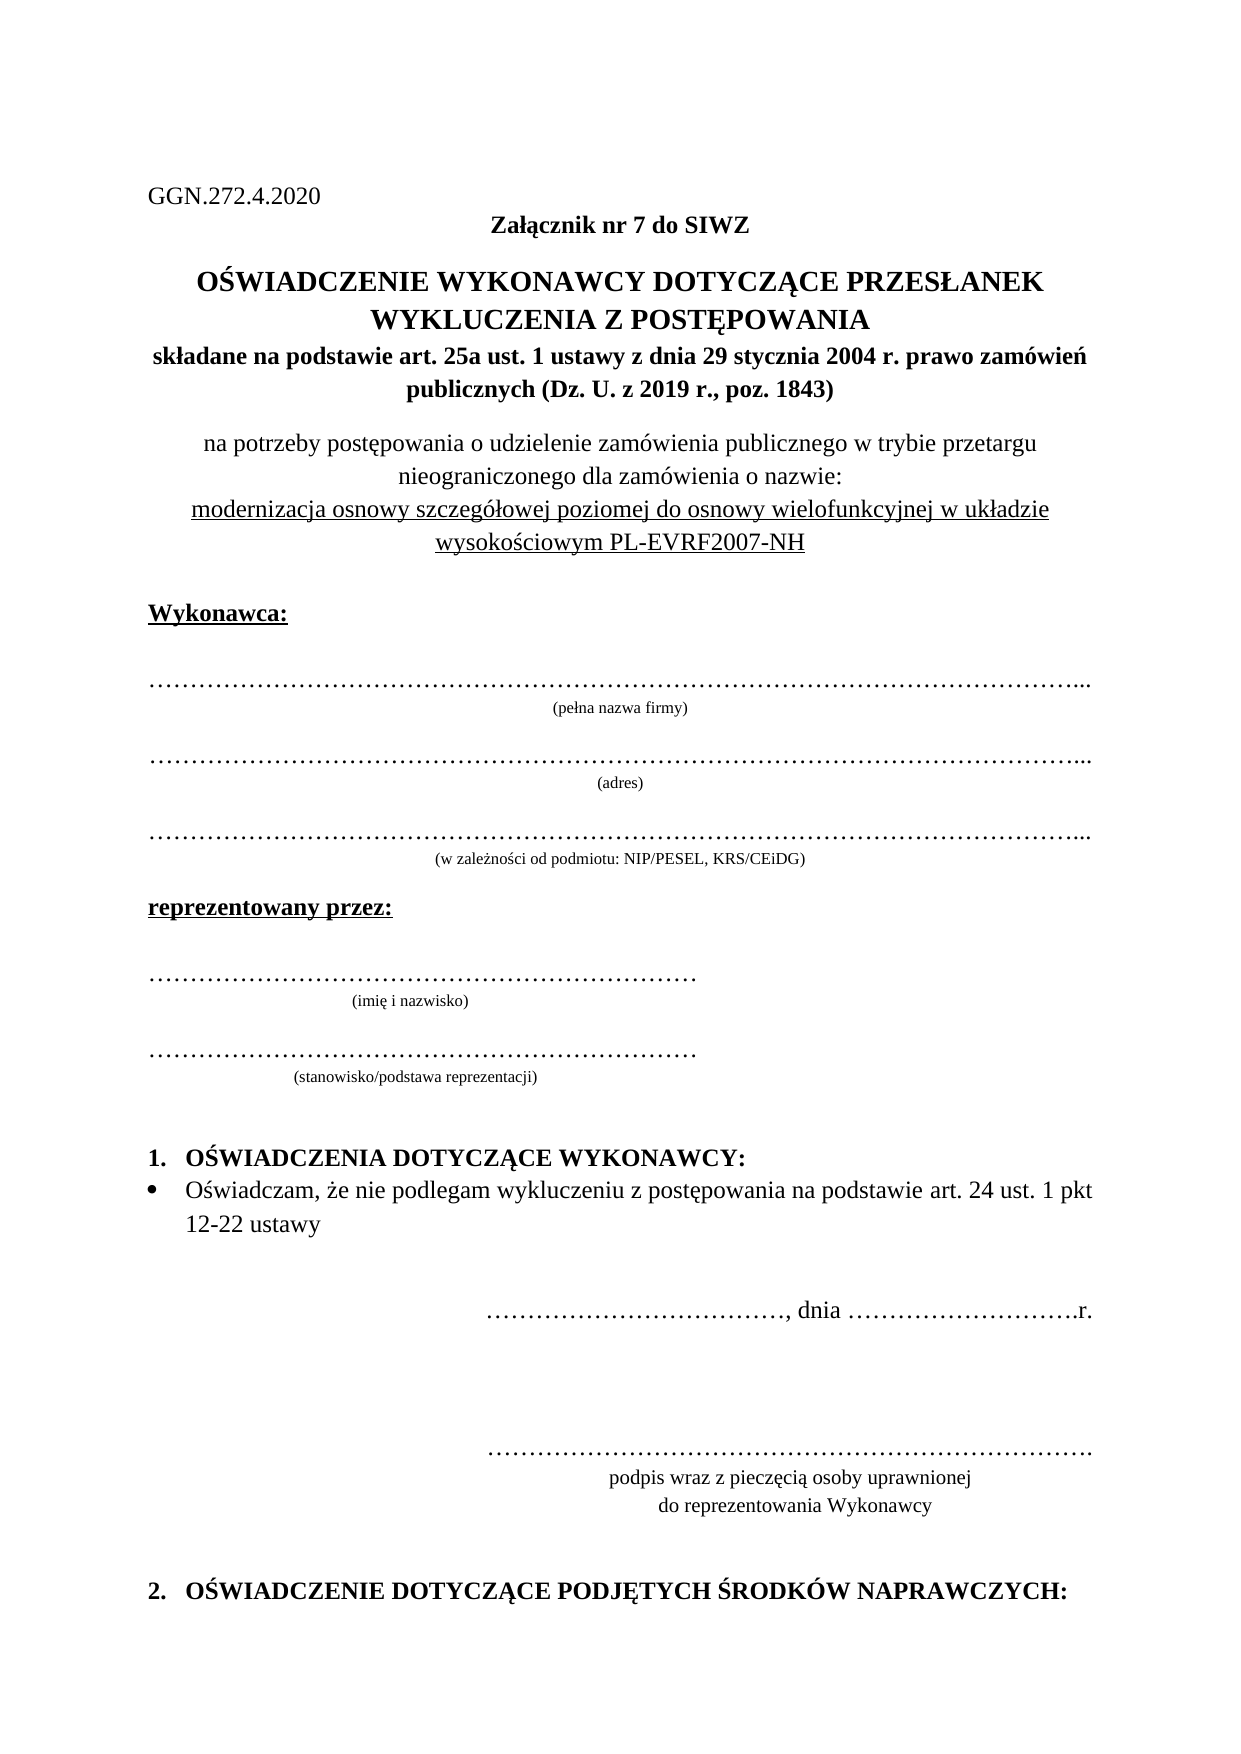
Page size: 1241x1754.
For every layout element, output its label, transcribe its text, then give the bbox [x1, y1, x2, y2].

text …………………………………………………………………………………………………... [148, 740, 1093, 769]
text do reprezentowania Wykonawcy [148, 1493, 1093, 1517]
list Oświadczam, że nie podlegam wykluczeniu z postępowania na podstawie art. 24 ust. 1 pkt 12-22 ustawy [148, 1176, 1093, 1237]
text …………………………………………………………………………………………………... [148, 664, 1093, 693]
text składane na podstawie art. 25a ust. 1 ustawy z dnia 29 stycznia 2004 r. prawo zamówień publicznych (Dz. U. z 2019 r., poz. 1843) [148, 341, 1093, 403]
text …………………………………………………………………………………………………... [148, 816, 1093, 845]
text (adres) [148, 773, 1093, 792]
text podpis wraz z pieczęcią osoby uprawnionej [148, 1465, 1093, 1489]
list OŚWIADCZENIA DOTYCZĄCE WYKONAWCY: [148, 1143, 1093, 1171]
text reprezentowany przez: [148, 892, 1093, 921]
text ………………………………………………………… [148, 958, 1093, 987]
text Załącznik nr 7 do SIWZ [148, 210, 1093, 239]
text (pełna nazwa firmy) [148, 697, 1093, 717]
text (stanowisko/podstawa reprezentacji) [148, 1067, 1093, 1086]
text Wykonawca: [148, 598, 1093, 627]
text ………………………………, dnia ……………………….r. [148, 1296, 1093, 1324]
text ………………………………………………………………. [148, 1432, 1093, 1461]
text OŚWIADCZENIE WYKONAWCY DOTYCZĄCE PRZESŁANEK WYKLUCZENIA Z POSTĘPOWANIA [148, 264, 1093, 336]
text modernizacja osnowy szczegółowej poziomej do osnowy wielofunkcyjnej w układzie wysokościowym PL-EVRF2007-NH [148, 494, 1093, 556]
text na potrzeby postępowania o udzielenie zamówienia publicznego w trybie przetargu nieograniczonego dla zamówienia o nazwie: [148, 428, 1093, 489]
text GGN.272.4.2020 [148, 181, 1093, 210]
text (imię i nazwisko) [148, 991, 1093, 1010]
list OŚWIADCZENIE DOTYCZĄCE PODJĘTYCH ŚRODKÓW NAPRAWCZYCH: [148, 1576, 1093, 1605]
text (w zależności od podmiotu: NIP/PESEL, KRS/CEiDG) [148, 849, 1093, 868]
text ………………………………………………………… [148, 1034, 1093, 1062]
